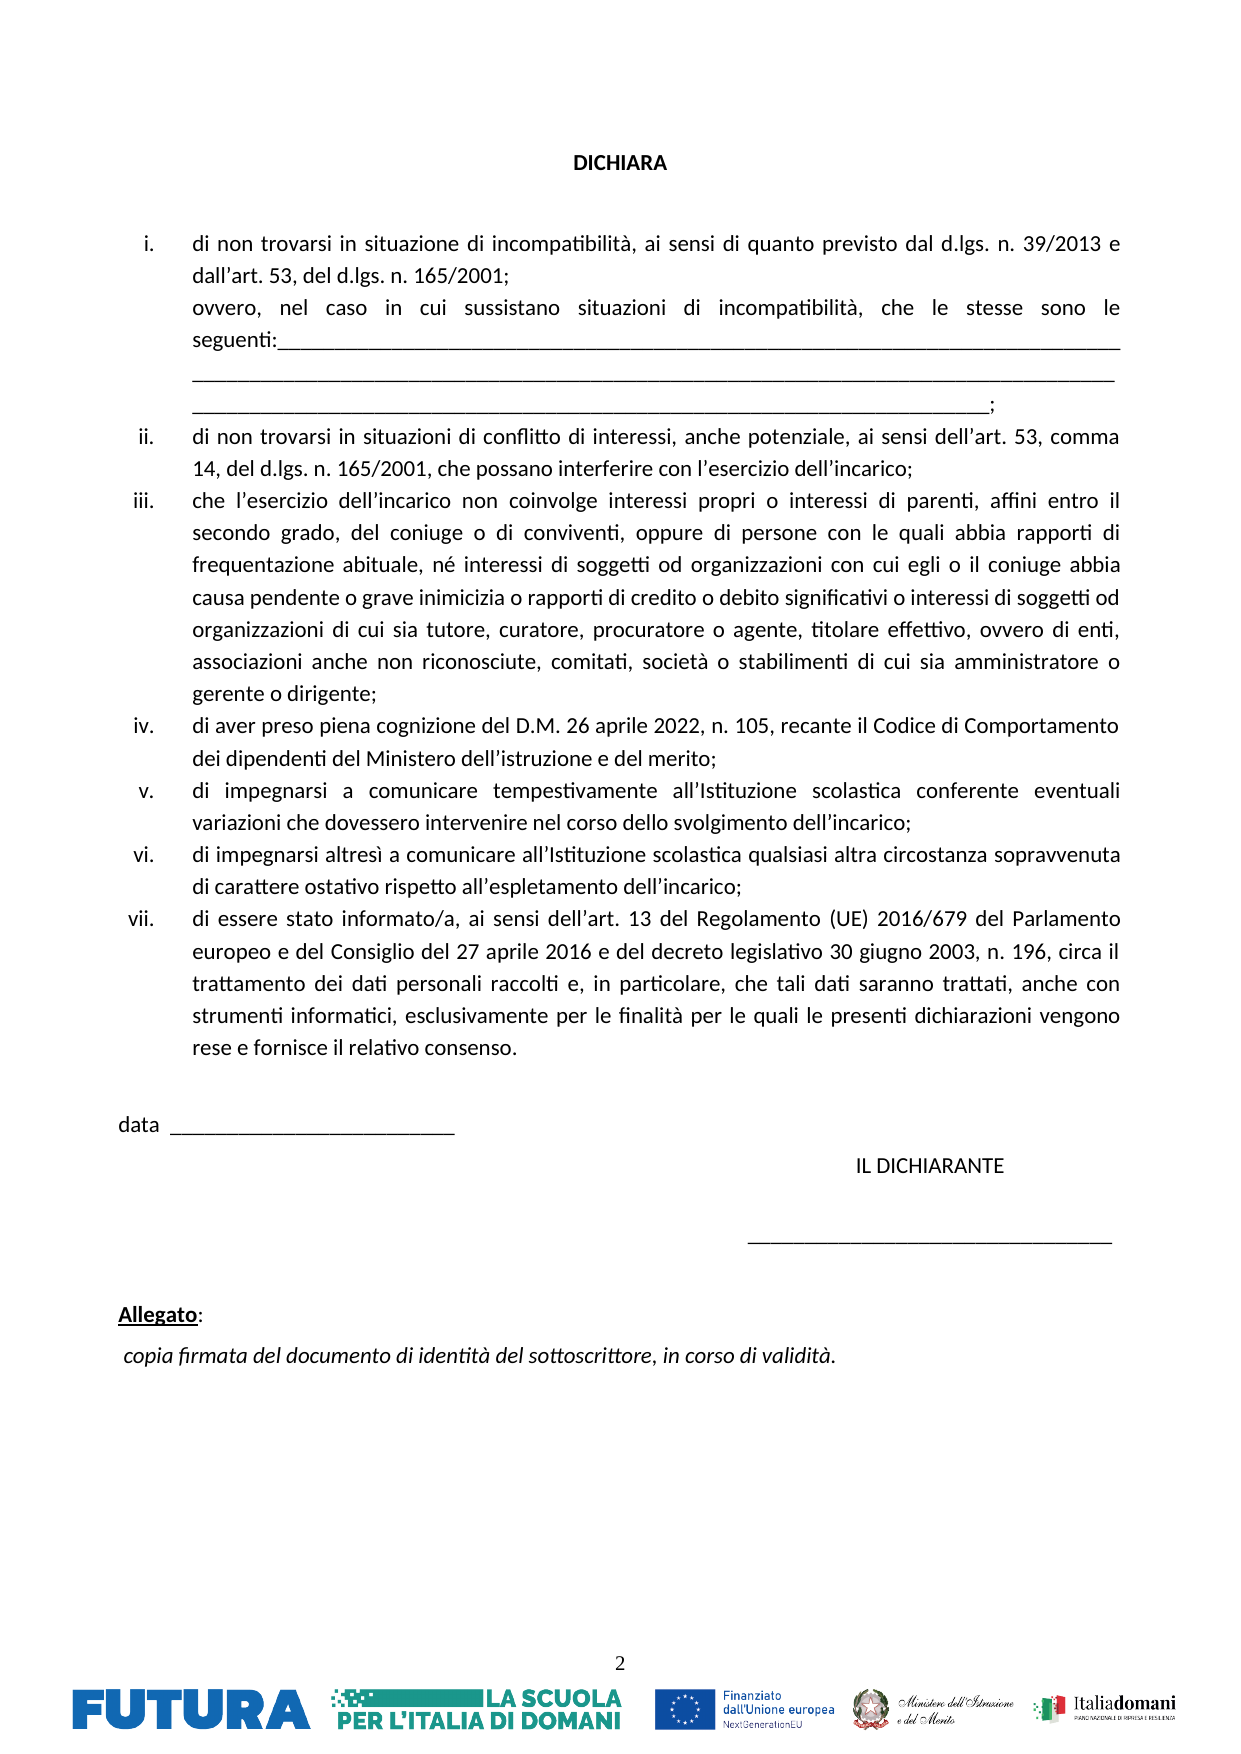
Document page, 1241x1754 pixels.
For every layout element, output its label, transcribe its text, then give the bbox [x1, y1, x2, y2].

list di non trovarsi in situazione di incompatibilità, ai sensi di quanto previsto dal d.lgs. n. 39/2013 e dall’art. 53, del d.lgs. n. 165/2001; [154, 229, 1122, 289]
list di impegnarsi altresì a comunicare all’Istituzione scolastica qualsiasi altra circostanza sopravvenuta di carattere ostativo rispetto all’espletamento dell’incarico; [154, 840, 1122, 900]
text DICHIARA [118, 148, 1122, 176]
picture [71, 1686, 1178, 1733]
list ovvero, nel caso in cui sussistano situazioni di incompatibilità, che le stesse sono le seguenti:_________________________________________________________________________________________________________________________________________________________________________________________________________________________________; [192, 293, 1122, 418]
list di non trovarsi in situazioni di conflitto di interessi, anche potenziale, ai sensi dell’art. 53, comma 14, del d.lgs. n. 165/2001, che possano interferire con l’esercizio dell’incarico; [154, 422, 1122, 482]
text copia firmata del documento di identità del sottoscrittore, in corso di validità. [118, 1341, 1122, 1369]
text ________________________________ [634, 1219, 1122, 1247]
list che l’esercizio dell’incarico non coinvolge interessi propri o interessi di parenti, affini entro il secondo grado, del coniuge o di conviventi, oppure di persone con le quali abbia rapporti di frequentazione abituale, né interessi di soggetti od organizzazioni con cui egli o il coniuge abbia causa pendente o grave inimicizia o rapporti di credito o debito significativi o interessi di soggetti od organizzazioni di cui sia tutore, curatore, procuratore o agente, titolare effettivo, ovvero di enti, associazioni anche non riconosciute, comitati, società o stabilimenti di cui sia amministratore o gerente o dirigente; [154, 486, 1122, 707]
list di aver preso piena cognizione del D.M. 26 aprile 2022, n. 105, recante il Codice di Comportamento dei dipendenti del Ministero dell’istruzione e del merito; [154, 711, 1122, 772]
text Allegato: [118, 1300, 1122, 1328]
text data _________________________ [118, 1110, 1122, 1138]
text IL DICHIARANTE [118, 1151, 1122, 1207]
list di essere stato informato/a, ai sensi dell’art. 13 del Regolamento (UE) 2016/679 del Parlamento europeo e del Consiglio del 27 aprile 2016 e del decreto legislativo 30 giugno 2003, n. 196, circa il trattamento dei dati personali raccolti e, in particolare, che tali dati saranno trattati, anche con strumenti informatici, esclusivamente per le finalità per le quali le presenti dichiarazioni vengono rese e fornisce il relativo consenso. [154, 904, 1122, 1061]
list di impegnarsi a comunicare tempestivamente all’Istituzione scolastica conferente eventuali variazioni che dovessero intervenire nel corso dello svolgimento dell’incarico; [154, 776, 1122, 836]
